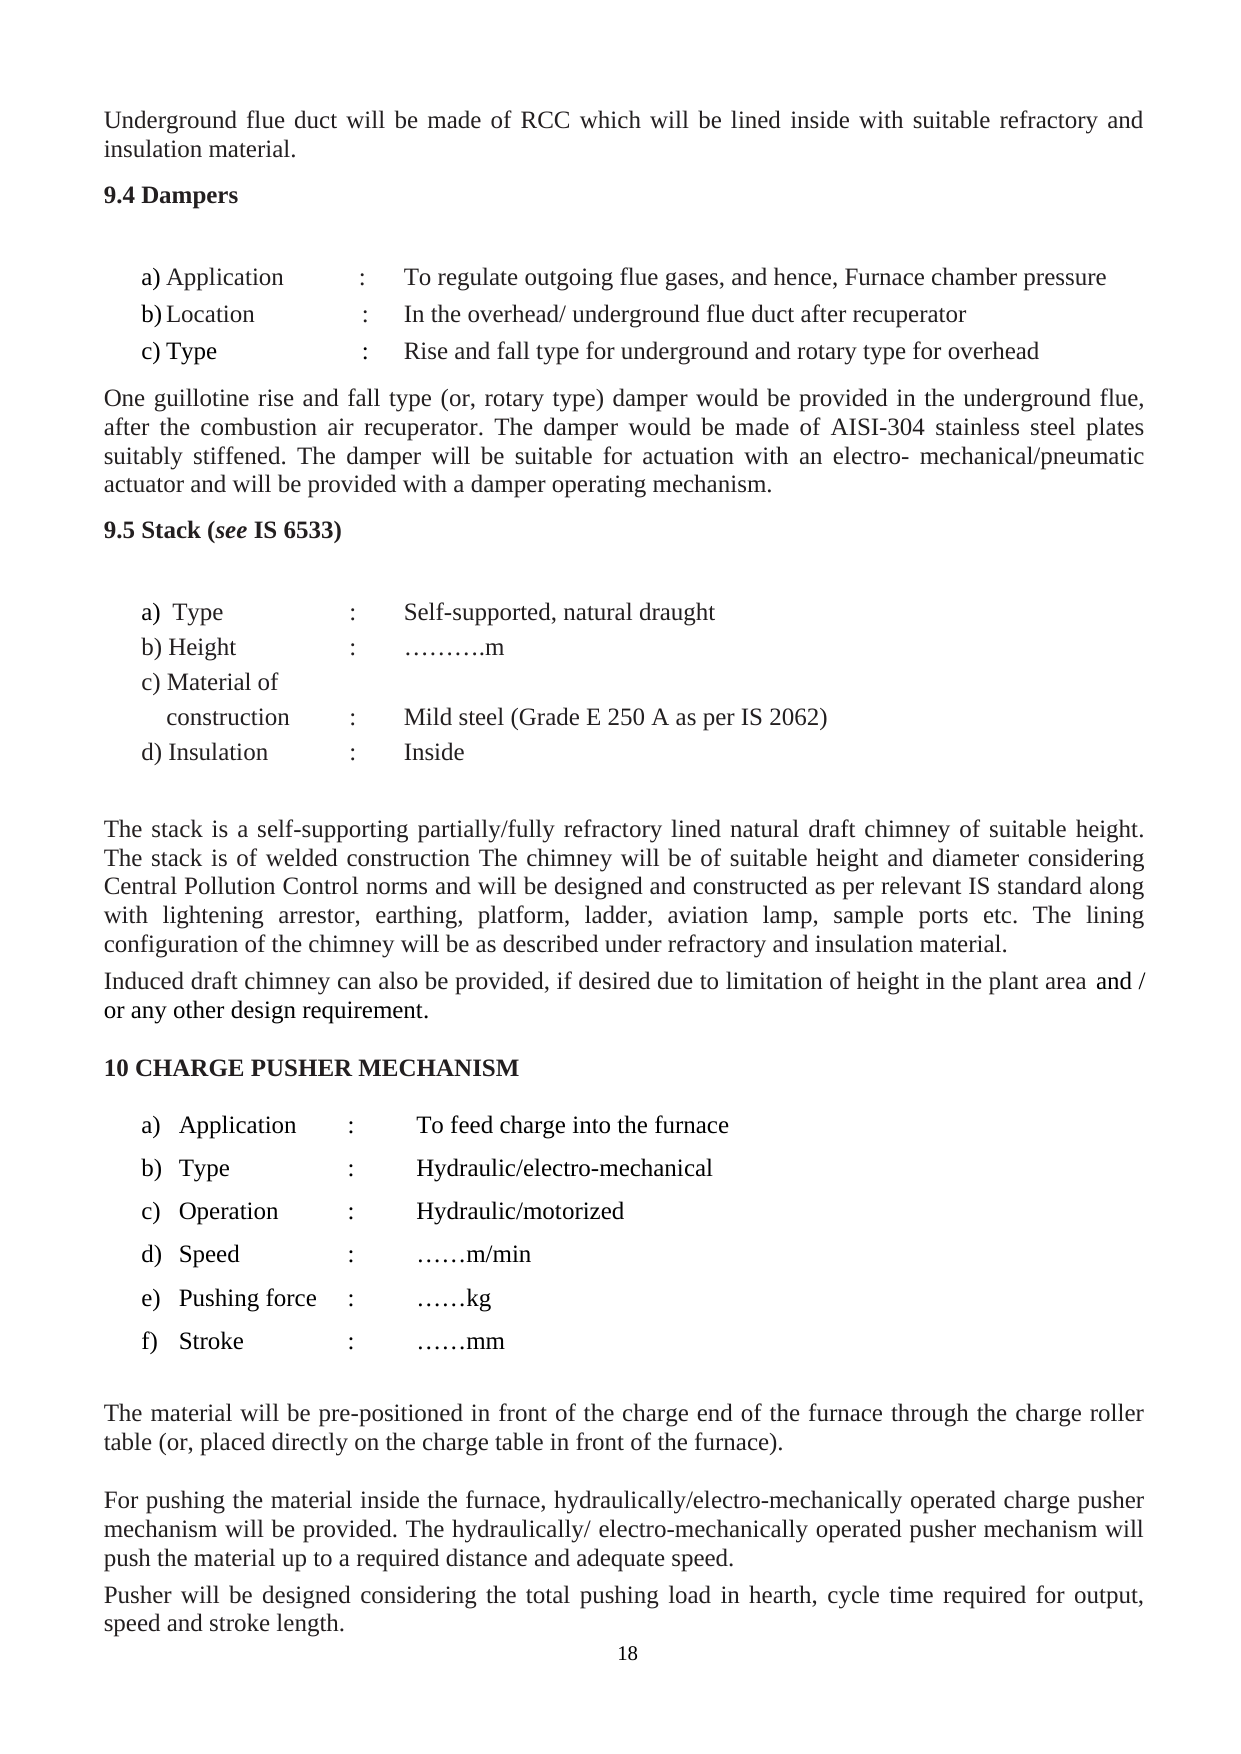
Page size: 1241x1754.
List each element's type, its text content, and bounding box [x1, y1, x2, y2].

list Speed : ……m/min [141, 1239, 1146, 1268]
text c) Material of [103, 667, 1146, 696]
text construction : Mild steel (Grade E 250 A as per IS 2062) [103, 702, 1146, 731]
text 9.4 Dampers [103, 180, 1146, 208]
text Induced draft chimney can also be provided, if desired due to limitation of height in the plant area and / or any other design requirement. [103, 966, 1146, 1023]
list Location : In the overhead/ underground flue duct after recuperator [141, 299, 1146, 328]
list Stroke : ……mm [141, 1326, 1146, 1354]
text Underground flue duct will be made of RCC which will be lined inside with suitable refractory and insulation material. [103, 106, 1146, 163]
text 9.5 Stack (see IS 6533) [103, 515, 1146, 544]
list Type : Hydraulic/electro-mechanical [141, 1153, 1146, 1182]
text 10 CHARGE PUSHER MECHANISM [103, 1053, 1146, 1081]
list Application : To feed charge into the furnace [141, 1110, 1146, 1139]
text For pushing the material inside the furnace, hydraulically/electro-mechanically operated charge pusher mechanism will be provided. The hydraulically/ electro-mechanically operated pusher mechanism will push the material up to a required distance and adequate speed. [103, 1485, 1146, 1571]
list Application : To regulate outgoing flue gases, and hence, Furnace chamber pressure [141, 262, 1146, 291]
text Pusher will be designed considering the total pushing load in hearth, cycle time required for output, speed and stroke length. [103, 1580, 1146, 1637]
list Operation : Hydraulic/motorized [141, 1196, 1146, 1225]
text The material will be pre-positioned in front of the charge end of the furnace through the charge roller table (or, placed directly on the charge table in front of the furnace). [103, 1398, 1146, 1456]
text The stack is a self-supporting partially/fully refractory lined natural draft chimney of suitable height. The stack is of welded construction The chimney will be of suitable height and diameter considering Central Pollution Control norms and will be designed and constructed as per relevant IS standard along with lightening arrestor, earthing, platform, ladder, aviation lamp, sample ports etc. The lining configuration of the chimney will be as described under refractory and insulation material. [103, 814, 1146, 958]
list Type : Self-supported, natural draught [141, 597, 1146, 626]
list Pushing force : ……kg [141, 1283, 1146, 1311]
text One guillotine rise and fall type (or, rotary type) damper would be provided in the underground flue, after the combustion air recuperator. The damper would be made of AISI-304 stainless steel plates suitably stiffened. The damper will be suitable for actuation with an electro- mechanical/pneumatic actuator and will be provided with a damper operating mechanism. [103, 383, 1146, 498]
text d) Insulation : Inside [103, 737, 1146, 766]
list Type : Rise and fall type for underground and rotary type for overhead [141, 336, 1146, 365]
text b) Height : ……….m [103, 632, 1146, 661]
